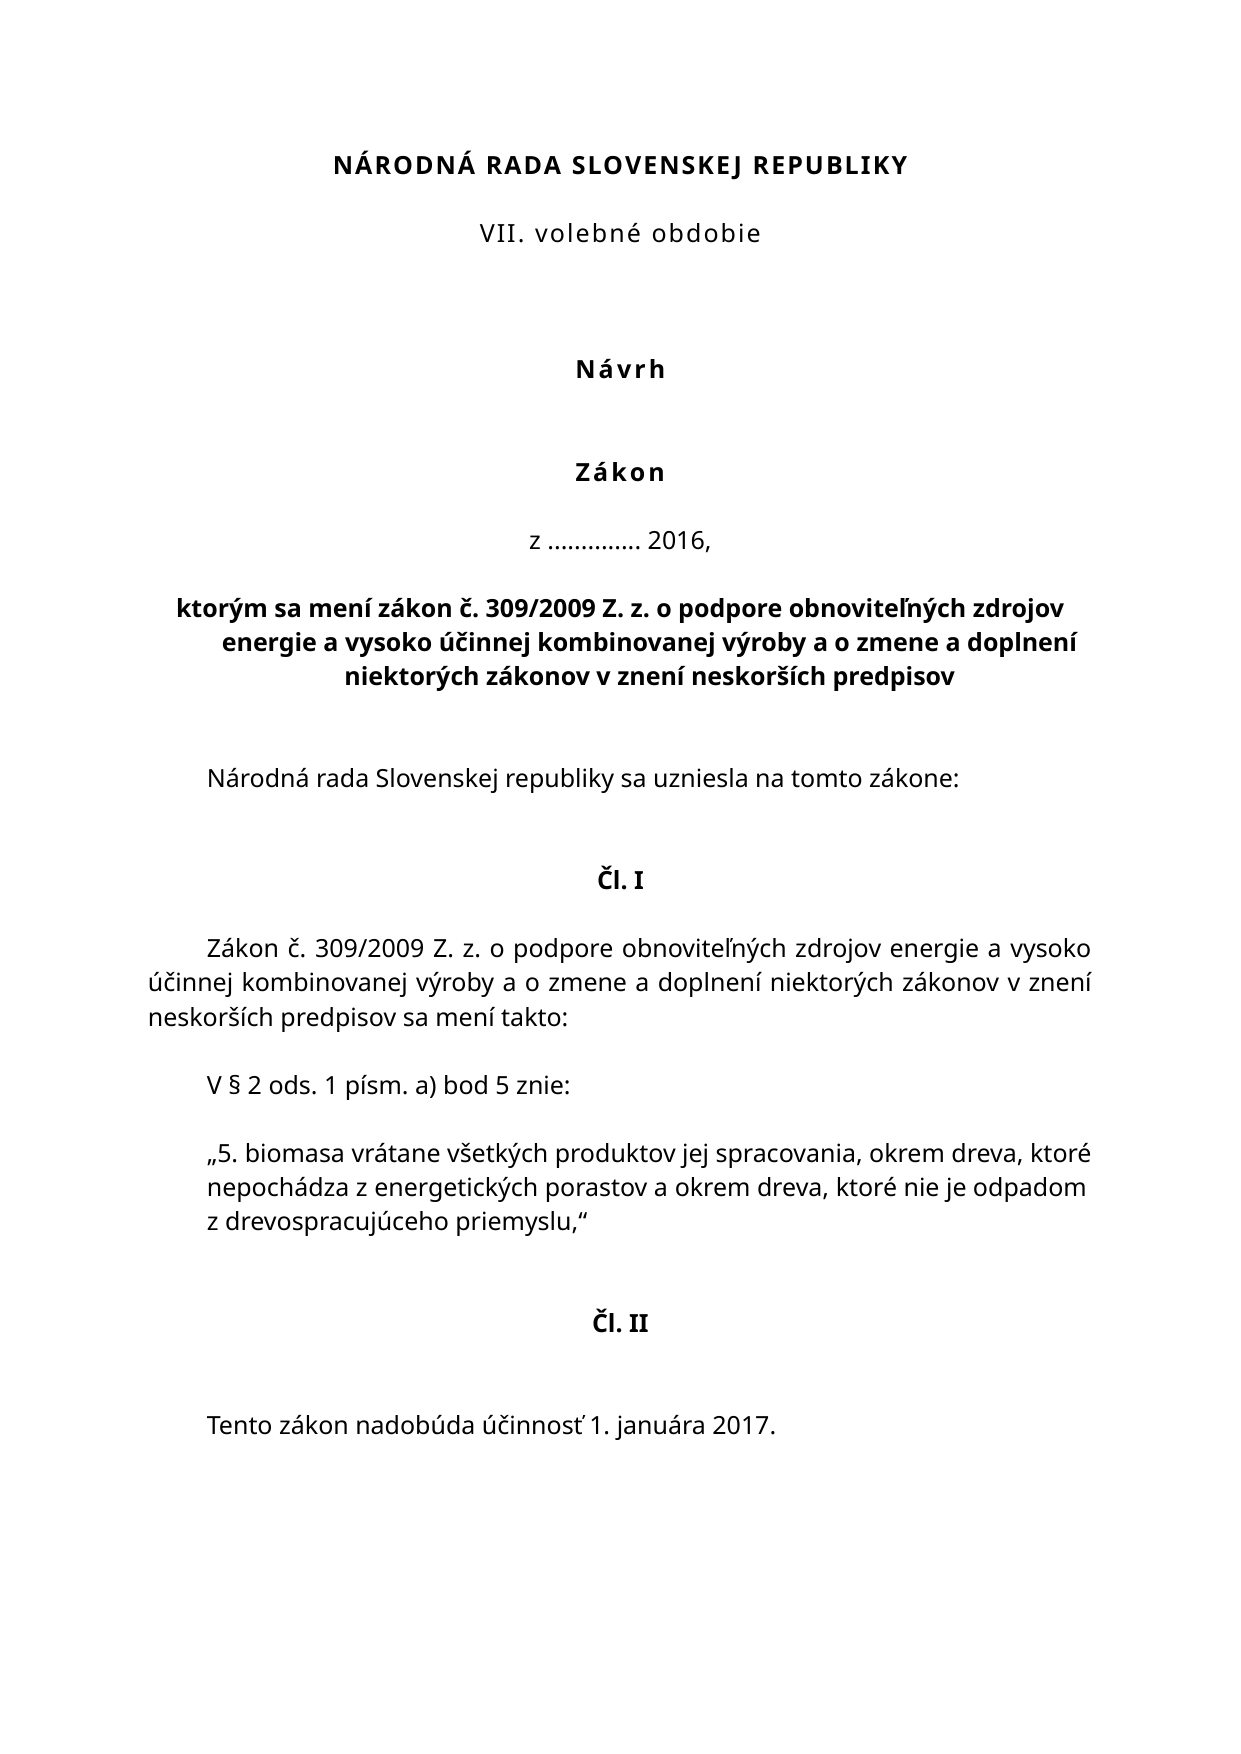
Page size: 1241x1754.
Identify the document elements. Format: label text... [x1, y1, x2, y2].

text Zákon č. 309/2009 Z. z. o podpore obnoviteľných zdrojov energie a vysoko účinnej kombinovanej výroby a o zmene a doplnení niektorých zákonov v znení neskorších predpisov sa mení takto: [148, 931, 1093, 1033]
text Tento zákon nadobúda účinnosť 1. januára 2017. [148, 1408, 1093, 1442]
text NÁRODNÁ RADA SLOVENSKEJ REPUBLIKY [148, 148, 1093, 182]
text ktorým sa mení zákon č. 309/2009 Z. z. o podpore obnoviteľných zdrojov energie a vysoko účinnej kombinovanej výroby a o zmene a doplnení niektorých zákonov v znení neskorších predpisov [148, 590, 1093, 693]
text Čl. I [148, 863, 1093, 897]
text V § 2 ods. 1 písm. a) bod 5 znie: [207, 1067, 1093, 1101]
text „5. biomasa vrátane všetkých produktov jej spracovania, okrem dreva, ktoré nepochádza z energetických porastov a okrem dreva, ktoré nie je odpadom z drevospracujúceho priemyslu,“ [207, 1135, 1093, 1238]
text z .............. 2016, [148, 522, 1093, 556]
text Zákon [148, 454, 1093, 488]
text Čl. II [148, 1306, 1093, 1340]
text VII. volebné obdobie [148, 216, 1093, 250]
text Národná rada Slovenskej republiky sa uzniesla na tomto zákone: [207, 761, 1093, 795]
text Návrh [148, 352, 1093, 386]
